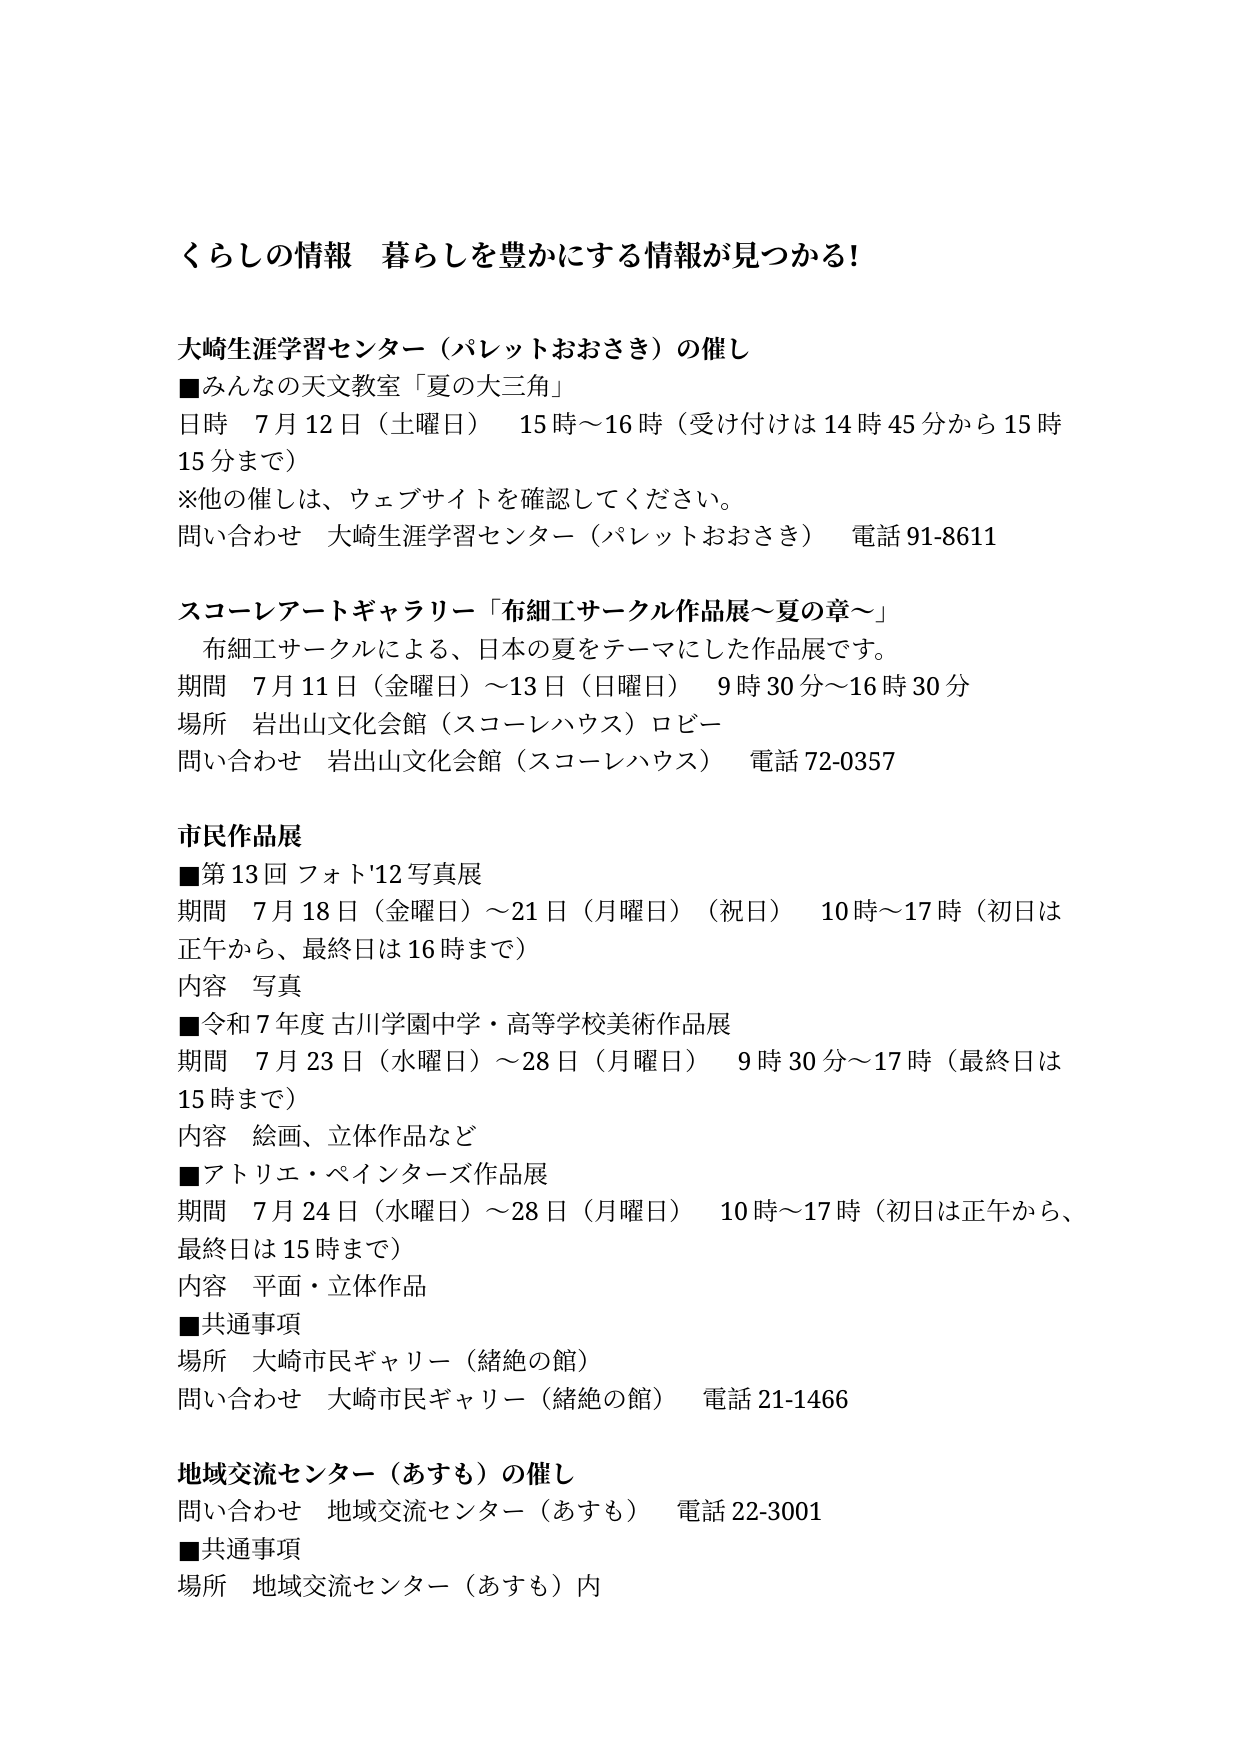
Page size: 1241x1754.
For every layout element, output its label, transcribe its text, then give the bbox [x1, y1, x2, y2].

text ■第13回 フォト'12写真展 [177, 854, 1063, 891]
text ■共通事項 [177, 1304, 1063, 1341]
text 場所 地域交流センター（あすも）内 [177, 1566, 1063, 1604]
text 期間 7月24日（水曜日）～28日（月曜日） 10時～17時（初日は正午から、最終日は15時まで） [177, 1191, 1063, 1266]
text 問い合わせ 岩出山文化会館（スコーレハウス） 電話72-0357 [177, 741, 1063, 779]
text 期間 7月23日（水曜日）～28日（月曜日） 9時30分～17時（最終日は15時まで） [177, 1041, 1063, 1116]
text 問い合わせ 地域交流センター（あすも） 電話22-3001 [177, 1491, 1063, 1529]
text スコーレアートギャラリー「布細工サークル作品展～夏の章～」 [177, 591, 1063, 629]
text 問い合わせ 大崎市民ギャリー（緒絶の館） 電話21-1466 [177, 1379, 1063, 1416]
text 布細工サークルによる、日本の夏をテーマにした作品展です。 [177, 629, 1063, 666]
text 大崎生涯学習センター（パレットおおさき）の催し [177, 329, 1063, 366]
text くらしの情報 暮らしを豊かにする情報が見つかる! [177, 216, 1063, 291]
text 問い合わせ 大崎生涯学習センター（パレットおおさき） 電話91-8611 [177, 516, 1063, 554]
text ■令和7年度 古川学園中学・高等学校美術作品展 [177, 1004, 1063, 1041]
text 場所 岩出山文化会館（スコーレハウス）ロビー [177, 704, 1063, 741]
text 期間 7月18日（金曜日）～21日（月曜日）（祝日） 10時～17時（初日は正午から、最終日は16時まで） [177, 891, 1063, 966]
text 期間 7月11日（金曜日）～13日（日曜日） 9時30分～16時30分 [177, 666, 1063, 704]
text ■共通事項 [177, 1529, 1063, 1566]
text 日時 7月12日（土曜日） 15時～16時（受け付けは14時45分から15時15分まで） [177, 404, 1063, 479]
text ■みんなの天文教室「夏の大三角」 [177, 366, 1063, 404]
text 市民作品展 [177, 816, 1063, 854]
text 内容 絵画、立体作品など [177, 1116, 1063, 1154]
text 内容 写真 [177, 966, 1063, 1004]
text 場所 大崎市民ギャリー（緒絶の館） [177, 1341, 1063, 1379]
text ※他の催しは、ウェブサイトを確認してください。 [177, 479, 1063, 516]
text ■アトリエ・ペインターズ作品展 [177, 1154, 1063, 1191]
text 内容 平面・立体作品 [177, 1266, 1063, 1304]
text 地域交流センター（あすも）の催し [177, 1454, 1063, 1491]
